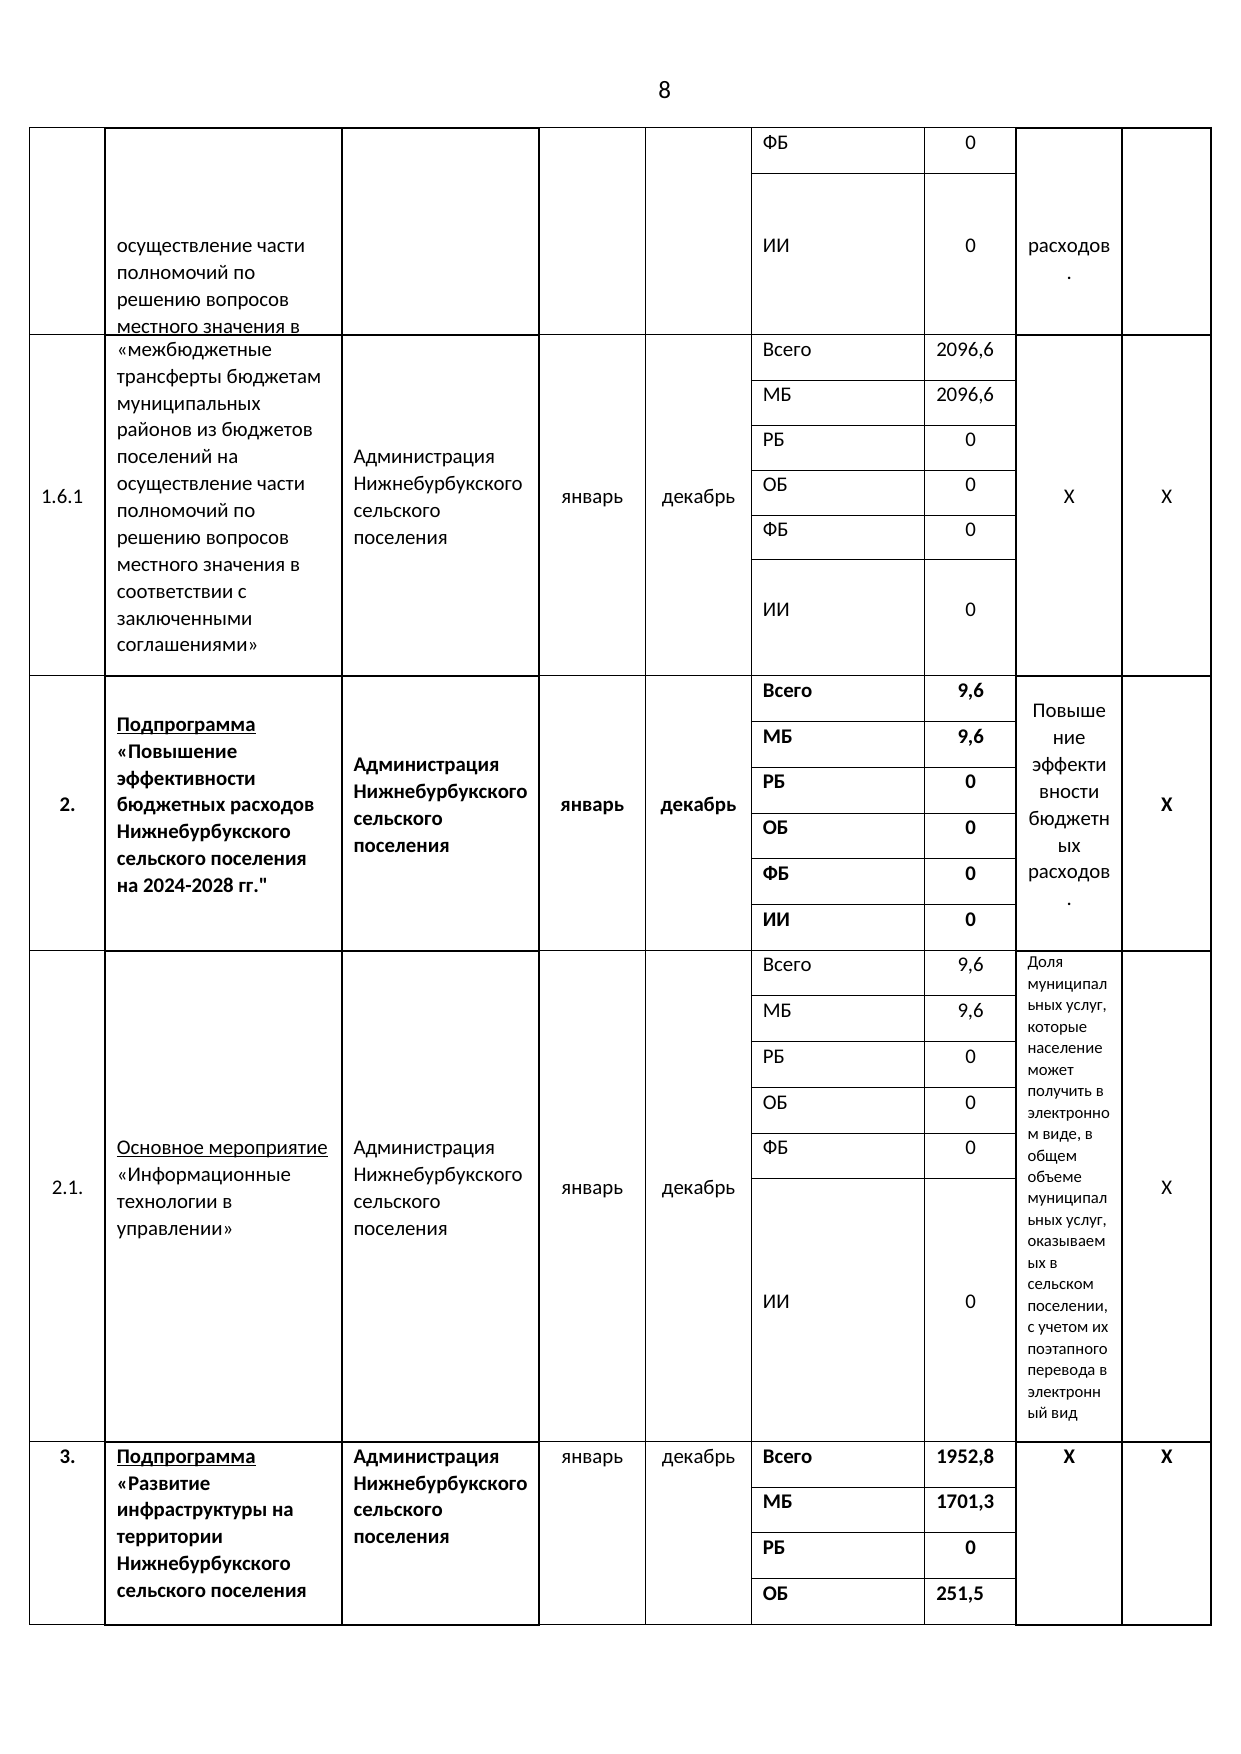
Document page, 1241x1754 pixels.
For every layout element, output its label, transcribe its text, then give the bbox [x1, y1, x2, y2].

table_cell Х [1017, 1443, 1121, 1624]
table_cell 0 [925, 426, 1015, 470]
table_cell январь [540, 951, 645, 1441]
table_cell Всего [752, 335, 924, 379]
table_cell ОБ [752, 471, 924, 515]
table_cell Подпрограмма «Повышение эффективности бюджетных расходов Нижнебурбукского сельского поселения на 2024-2028 гг." [106, 677, 341, 949]
table_cell Х [1123, 1443, 1210, 1624]
table_cell Всего [752, 1442, 924, 1487]
table_cell 0 [925, 1179, 1015, 1441]
table_cell Администрация Нижнебурбукского сельского поселения [343, 952, 538, 1441]
table_cell 0 [925, 471, 1015, 515]
table_cell 0 [925, 859, 1015, 904]
table_cell РБ [752, 768, 924, 812]
table_cell РБ [752, 1042, 924, 1087]
table_cell ФБ [752, 128, 924, 173]
table_cell 0 [925, 128, 1015, 173]
table_cell 0 [925, 905, 1015, 949]
table_cell 1952,8 [925, 1442, 1015, 1487]
table_cell ФБ [752, 859, 924, 904]
table_cell МБ [752, 1488, 924, 1532]
table_cell январь [540, 335, 645, 675]
table_cell ОБ [752, 1579, 924, 1624]
table_cell Х [1123, 336, 1210, 675]
table_cell 0 [925, 1134, 1015, 1178]
table_cell 0 [925, 814, 1015, 858]
table_cell 2096,6 [925, 335, 1015, 379]
table_cell 3. [30, 1442, 104, 1624]
table_cell Х [1123, 677, 1210, 949]
table_cell 1.6.1 [30, 335, 104, 675]
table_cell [343, 1443, 538, 1624]
table_cell ОБ [752, 814, 924, 858]
table_cell Х [1123, 952, 1210, 1441]
table_cell ФБ [752, 516, 924, 559]
table_cell 2.1. [30, 951, 104, 1441]
table_cell 0 [925, 560, 1015, 675]
table_cell Основное мероприятие «Информационные технологии в управлении» [106, 952, 341, 1441]
table_cell Подпрограмма «Развитие инфраструктуры на территории Нижнебурбукского сельского поселения на 2024-2028 гг. " [106, 1443, 341, 1624]
table_cell Повышение эффективности бюджетных расходов. [1017, 677, 1121, 949]
table_cell МБ [752, 722, 924, 767]
table_cell 2096,6 [925, 381, 1015, 425]
table_cell Всего [752, 951, 924, 995]
table_cell Администрация Нижнебурбукского сельского поселения [343, 677, 538, 949]
table_cell 9,6 [925, 676, 1015, 721]
table_cell декабрь [646, 951, 751, 1441]
table_cell РБ [752, 426, 924, 470]
table_cell 0 [925, 1088, 1015, 1132]
table_cell РБ [752, 1533, 924, 1578]
table_cell ФБ [752, 1134, 924, 1178]
table_cell 0 [925, 174, 1015, 334]
table_cell Х [1017, 336, 1121, 675]
table_cell декабрь [646, 1442, 751, 1624]
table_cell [343, 336, 538, 675]
table_cell ИИ [752, 560, 924, 675]
table_cell 251,5 [925, 1579, 1015, 1624]
table_cell ИИ [752, 905, 924, 949]
table_cell Доля муниципальных услуг, которые население может получить в электронном виде, в общем объеме муниципальных услуг, оказываемых в сельском поселении, с учетом их поэтапного перевода в электронный вид [1017, 952, 1121, 1441]
table_cell «межбюджетные трансферты бюджетам муниципальных районов из бюджетов поселений на осуществление части полномочий по решению вопросов местного значения в соответствии с заключенными соглашениями» [106, 336, 341, 675]
table_cell Всего [752, 676, 924, 721]
table_cell 9,6 [925, 996, 1015, 1041]
table_cell декабрь [646, 676, 751, 949]
table_cell МБ [752, 996, 924, 1041]
table_cell январь [540, 1442, 645, 1624]
table_cell декабрь [646, 335, 751, 675]
table_cell МБ [752, 381, 924, 425]
table_cell 2. [30, 676, 104, 949]
table_cell 0 [925, 768, 1015, 812]
table_cell 0 [925, 1533, 1015, 1578]
table_cell январь [540, 676, 645, 949]
table_cell ИИ [752, 174, 924, 334]
table_cell 9,6 [925, 722, 1015, 767]
table_cell 9,6 [925, 951, 1015, 995]
table_cell 0 [925, 516, 1015, 559]
table_cell 1701,3 [925, 1488, 1015, 1532]
table_cell 0 [925, 1042, 1015, 1087]
table_cell ИИ [752, 1179, 924, 1441]
table_cell ОБ [752, 1088, 924, 1132]
